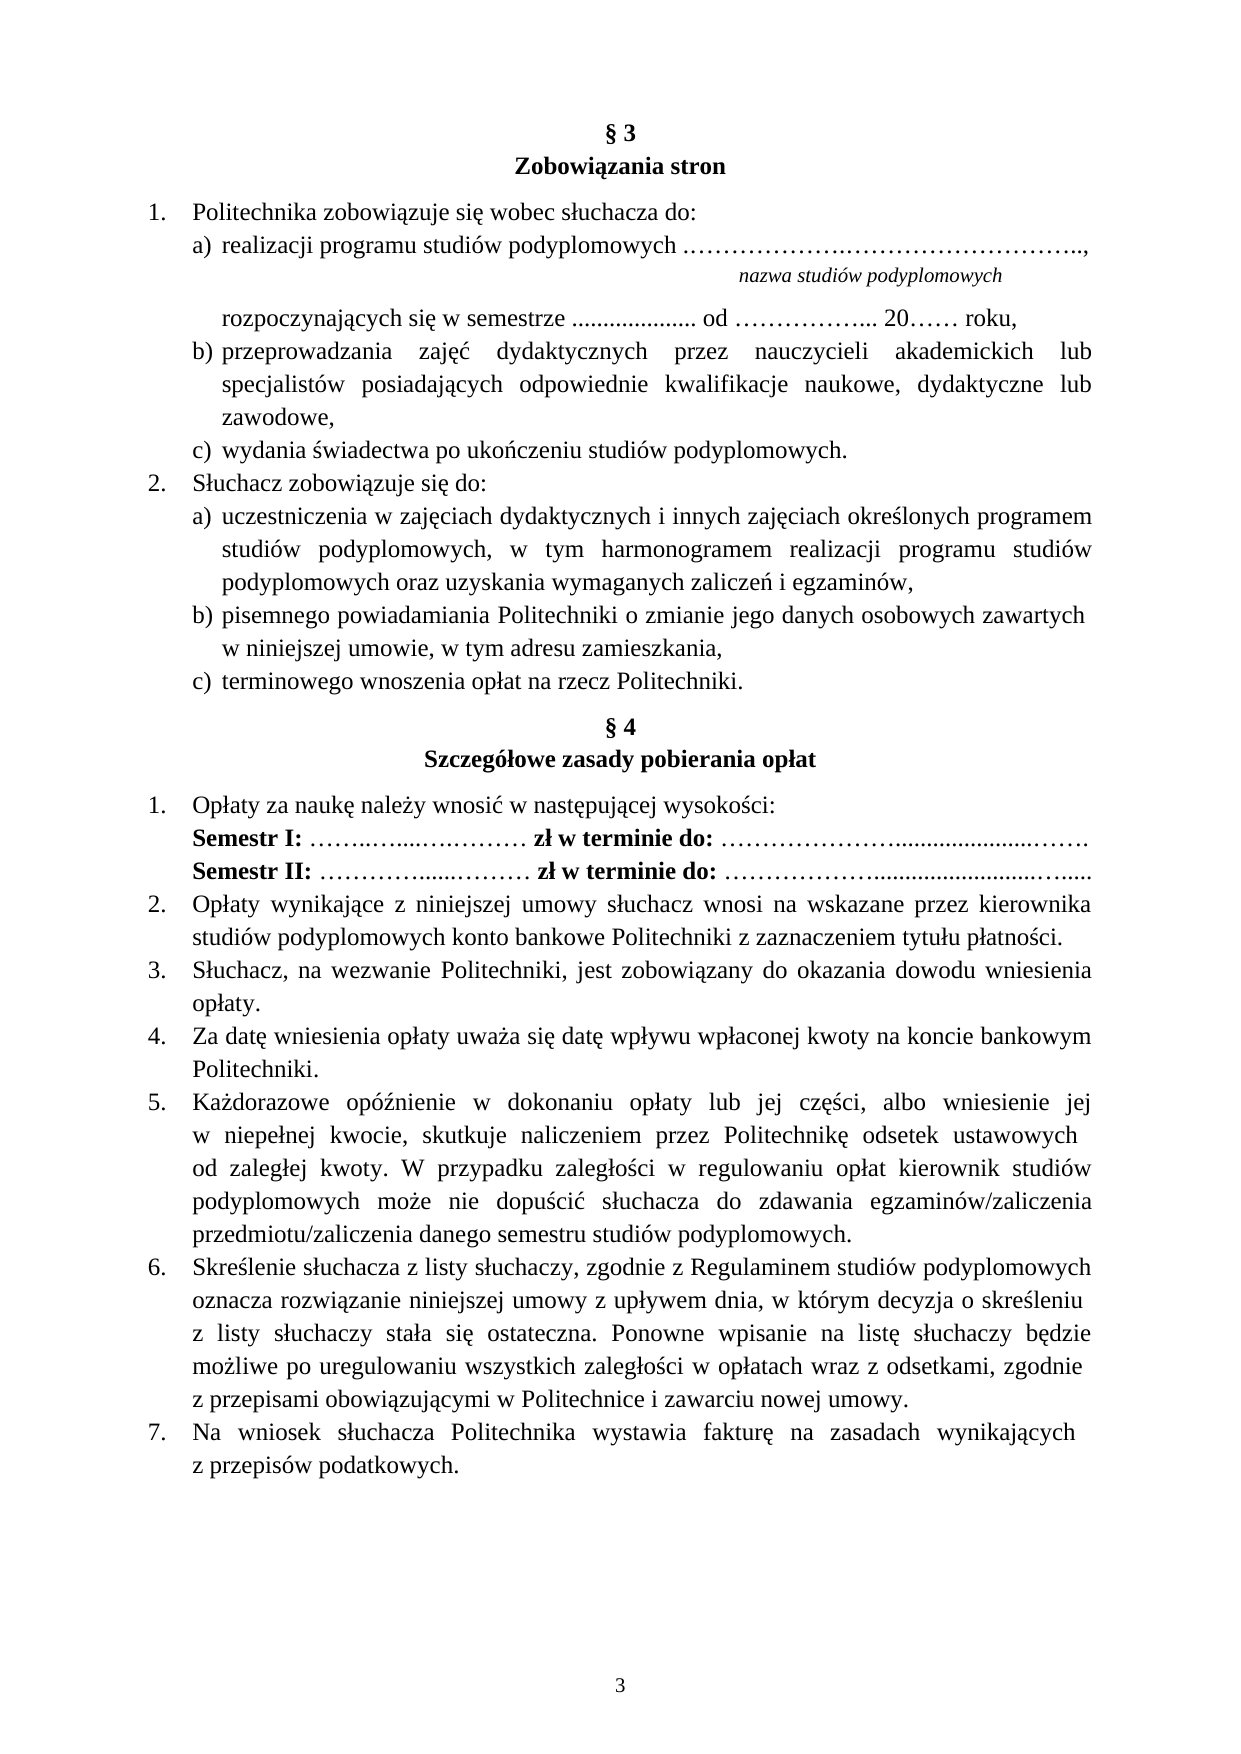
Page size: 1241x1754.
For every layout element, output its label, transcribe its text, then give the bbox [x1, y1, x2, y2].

list Każdorazowe opóźnienie w dokonaniu opłaty lub jej części, albo wniesienie jej w niepełnej kwocie, skutkuje naliczeniem przez Politechnikę odsetek ustawowych od zaległej kwoty. W przypadku zaległości w regulowaniu opłat kierownik studiów podyplomowych może nie dopuścić słuchacza do zdawania egzaminów/zaliczenia przedmiotu/zaliczenia danego semestru studiów podyplomowych. [148, 1087, 1092, 1248]
list Słuchacz, na wezwanie Politechniki, jest zobowiązany do okazania dowodu wniesienia opłaty. [148, 955, 1092, 1017]
subtitle Szczegółowe zasady pobierania opłat [148, 744, 1092, 773]
list Na wniosek słuchacza Politechnika wystawia fakturę na zasadach wynikających z przepisów podatkowych. [148, 1417, 1092, 1479]
list Słuchacz zobowiązuje się do: [148, 468, 1092, 497]
text Semestr II: …………......……… zł w terminie do: ………………..........................…..... [192, 856, 1092, 885]
list uczestniczenia w zajęciach dydaktycznych i innych zajęciach określonych programem studiów podyplomowych, w tym harmonogramem realizacji programu studiów podyplomowych oraz uzyskania wymaganych zaliczeń i egzaminów, [192, 501, 1092, 596]
list realizacji programu studiów podyplomowych .……………….……………………….., [192, 230, 1092, 258]
list Politechnika zobowiązuje się wobec słuchacza do: [148, 197, 1092, 225]
list Opłaty za naukę należy wnosić w następującej wysokości: [148, 790, 1092, 819]
list terminowego wnoszenia opłat na rzecz Politechniki. [192, 666, 1092, 695]
list Opłaty wynikające z niniejszej umowy słuchacz wnosi na wskazane przez kierownika studiów podyplomowych konto bankowe Politechniki z zaznaczeniem tytułu płatności. [148, 889, 1092, 951]
text nazwa studiów podyplomowych [222, 263, 1092, 287]
subtitle § 4 [148, 712, 1092, 740]
list wydania świadectwa po ukończeniu studiów podyplomowych. [192, 435, 1092, 464]
text rozpoczynających się w semestrze .................... od ……………... 20…… roku, [222, 303, 1092, 332]
subtitle § 3 [148, 118, 1092, 147]
list przeprowadzania zajęć dydaktycznych przez nauczycieli akademickich lub specjalistów posiadających odpowiednie kwalifikacje naukowe, dydaktyczne lub zawodowe, [192, 336, 1092, 431]
list Skreślenie słuchacza z listy słuchaczy, zgodnie z Regulaminem studiów podyplomowych oznacza rozwiązanie niniejszej umowy z upływem dnia, w którym decyzja o skreśleniu z listy słuchaczy stała się ostateczna. Ponowne wpisanie na listę słuchaczy będzie możliwe po uregulowaniu wszystkich zaległości w opłatach wraz z odsetkami, zgodnie z przepisami obowiązującymi w Politechnice i zawarciu nowej umowy. [148, 1252, 1092, 1413]
list Za datę wniesienia opłaty uważa się datę wpływu wpłaconej kwoty na koncie bankowym Politechniki. [148, 1021, 1092, 1083]
text Semestr I: ……..…....….……… zł w terminie do: …………………......................……. [192, 823, 1092, 852]
list pisemnego powiadamiania Politechniki o zmianie jego danych osobowych zawartych w niniejszej umowie, w tym adresu zamieszkania, [192, 600, 1092, 662]
subtitle Zobowiązania stron [148, 151, 1092, 180]
